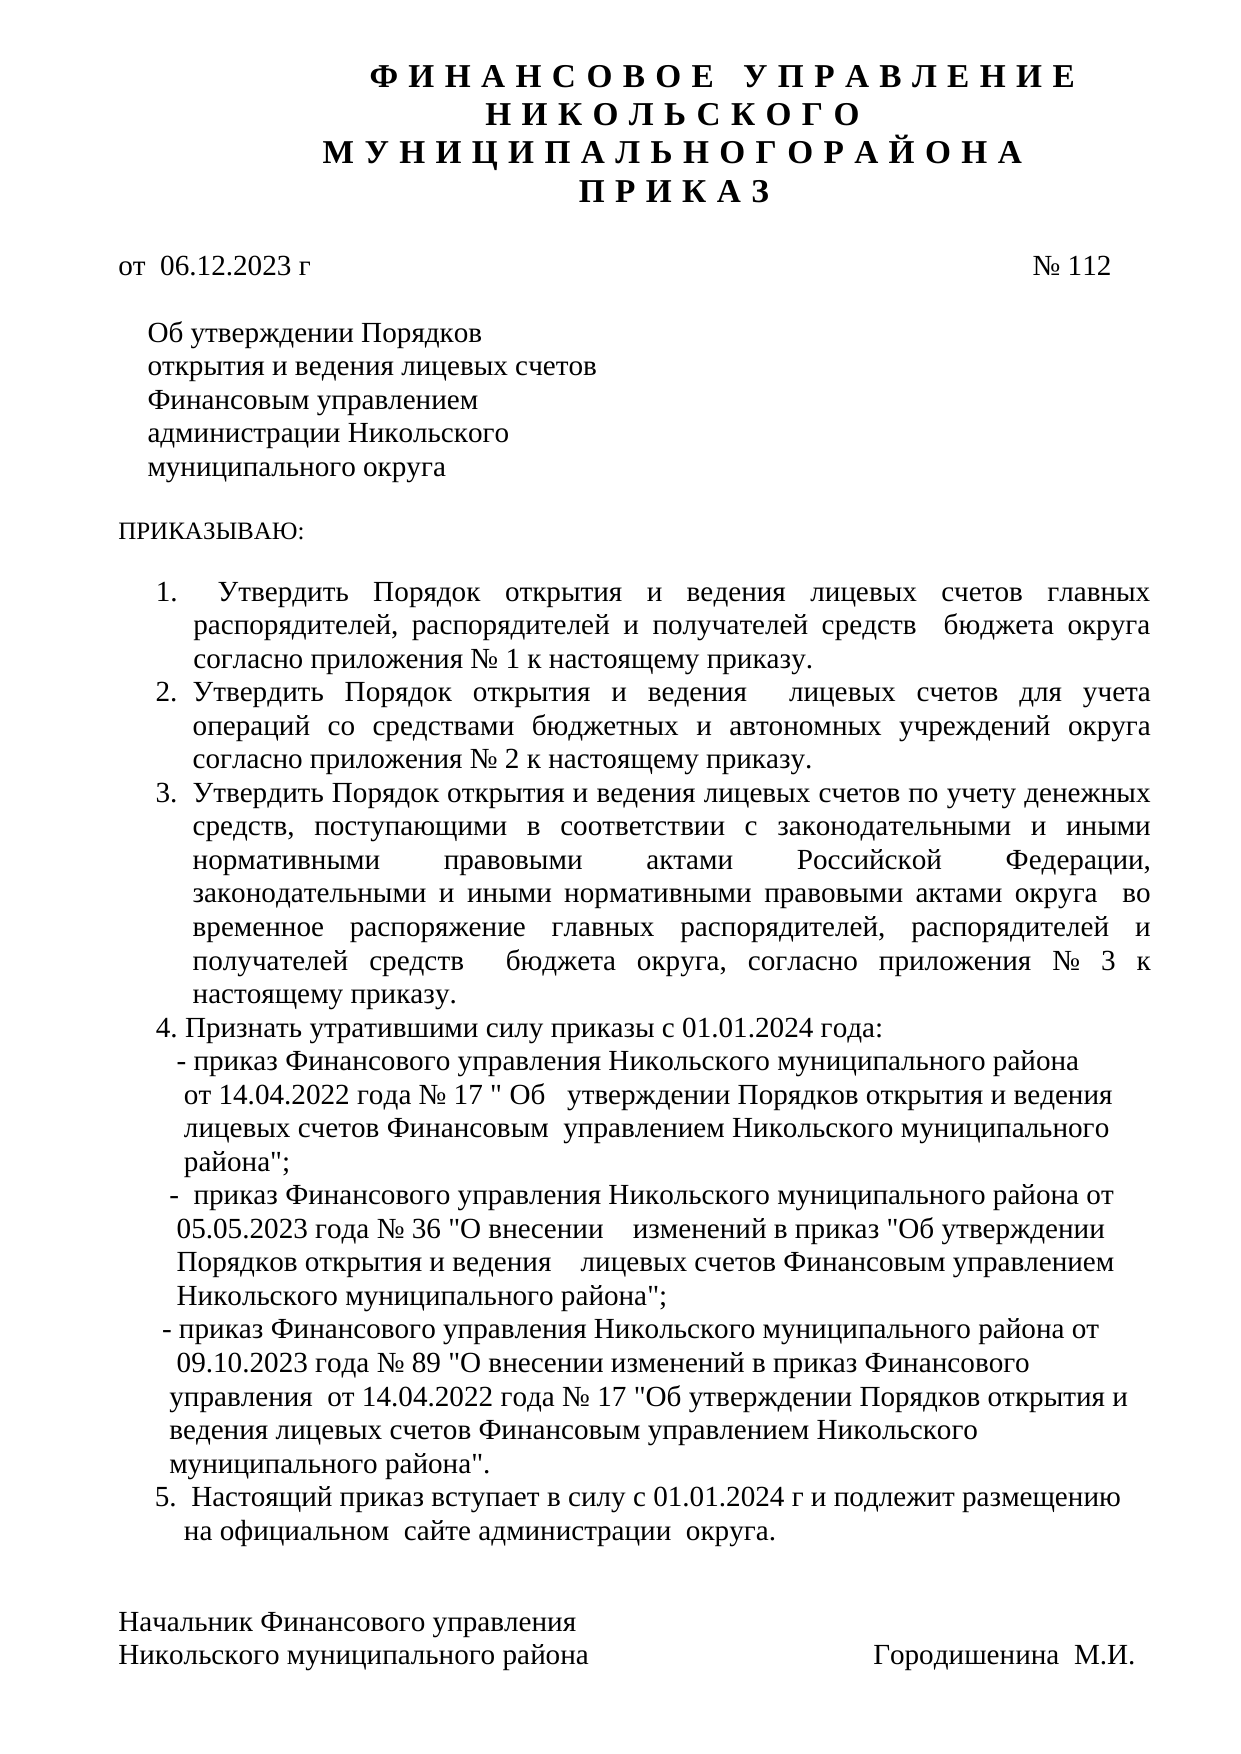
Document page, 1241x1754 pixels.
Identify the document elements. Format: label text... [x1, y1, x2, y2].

text администрации Никольского [118, 416, 1152, 449]
text района"; [118, 1144, 1122, 1177]
text Об утверждении Порядков [118, 315, 620, 348]
text 5. Настоящий приказ вступает в силу с 01.01.2024 г и подлежит размещению [118, 1479, 1152, 1513]
text лицевых счетов Финансовым управлением Никольского муниципального [118, 1110, 1122, 1144]
text - приказ Финансового управления Никольского муниципального района [118, 1043, 1122, 1077]
text 05.05.2023 года № 36 "О внесении изменений в приказ "Об утверждении [118, 1211, 1152, 1244]
text муниципального района". [118, 1446, 1152, 1479]
text Никольского муниципального района"; [118, 1278, 1152, 1312]
text от 14.04.2022 года № 17 " Об утверждении Порядков открытия и ведения [118, 1077, 1122, 1110]
text ФИНАНСОВОЕ УПРАВЛЕНИЕ НИКОЛЬСКОГО МУНИЦИПАЛЬНОГОРАЙОНА [193, 56, 1152, 171]
text - приказ Финансового управления Никольского муниципального района от [118, 1177, 1152, 1211]
list Утвердить Порядок открытия и ведения лицевых счетов главных распорядителей, распорядителей и получателей средств бюджета округа согласно приложения № 1 к настоящему приказу. [156, 574, 1152, 674]
text ведения лицевых счетов Финансовым управлением Никольского [118, 1412, 1152, 1446]
text управления от 14.04.2022 года № 17 "Об утверждении Порядков открытия и [118, 1379, 1152, 1412]
text от 06.12.2023 г № 112 [118, 248, 1152, 281]
text ПРИКАЗЫВАЮ: [118, 516, 1152, 545]
text открытия и ведения лицевых счетов [118, 348, 620, 382]
list Утвердить Порядок открытия и ведения лицевых счетов для учета операций со средствами бюджетных и автономных учреждений округа согласно приложения № 2 к настоящему приказу. [155, 674, 1152, 775]
text 4. Признать утратившими силу приказы с 01.01.2024 года: [156, 1010, 1152, 1043]
text 09.10.2023 года № 89 "О внесении изменений в приказ Финансового [118, 1345, 1152, 1379]
text Никольского муниципального района Городишенина М.И. [118, 1637, 1152, 1671]
text муниципального округа [118, 449, 1152, 483]
list Утвердить Порядок открытия и ведения лицевых счетов по учету денежных средств, поступающими в соответствии с законодательными и иными нормативными правовыми актами Российской Федерации, законодательными и иными нормативными правовыми актами округа во временное распоряжение главных распорядителей, распорядителей и получателей средств бюджета округа, согласно приложения № 3 к настоящему приказу. [155, 775, 1152, 1010]
text Финансовым управлением [118, 382, 1152, 416]
text на официальном сайте администрации округа. [118, 1513, 1152, 1546]
text - приказ Финансового управления Никольского муниципального района от [118, 1312, 1152, 1345]
text Начальник Финансового управления [118, 1604, 1152, 1637]
text Порядков открытия и ведения лицевых счетов Финансовым управлением [118, 1244, 1152, 1278]
text ПРИКАЗ [177, 171, 1152, 209]
